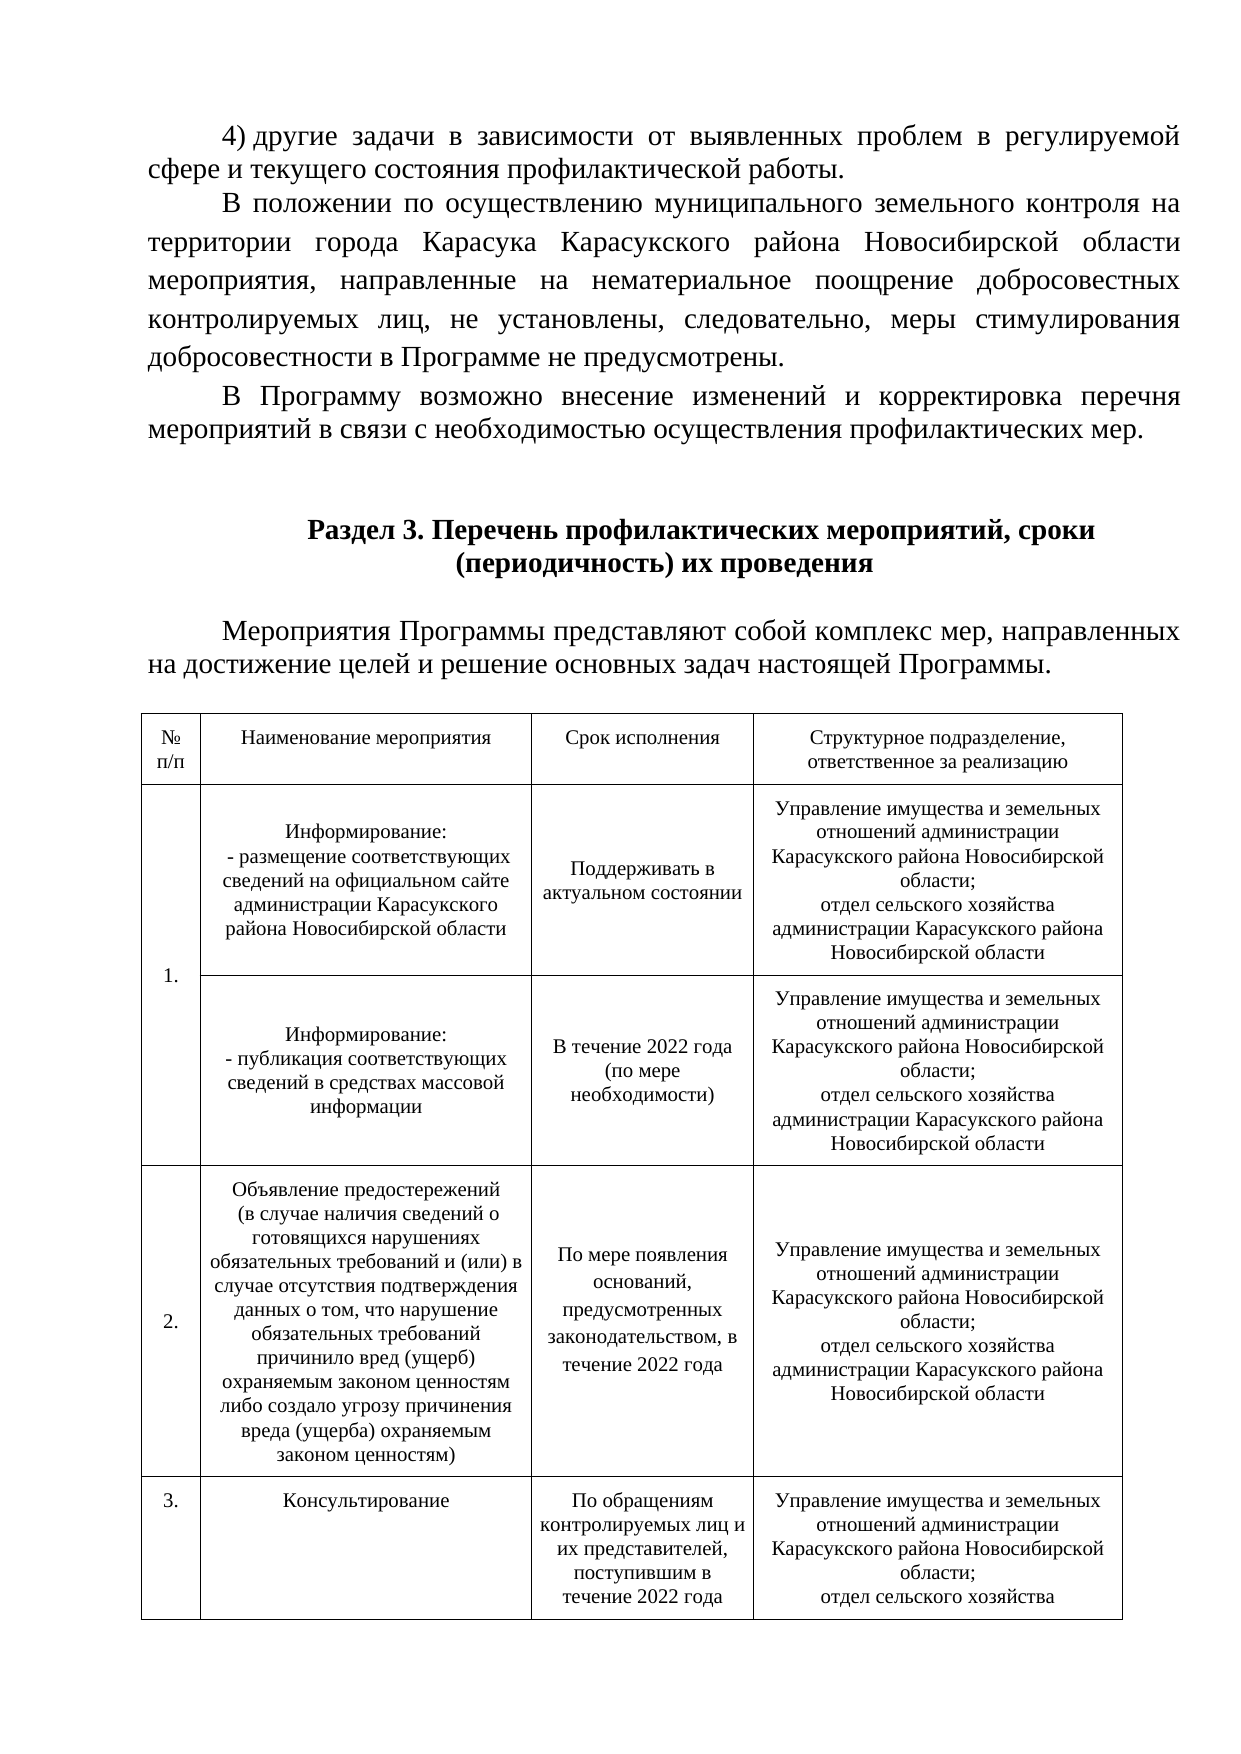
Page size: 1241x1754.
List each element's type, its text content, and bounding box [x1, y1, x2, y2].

table_cell В течение 2022 года (по мере необходимости) [532, 976, 753, 1165]
table_cell 1. [142, 785, 200, 1165]
table_cell По мере появления оснований, предусмотренных законодательством, в течение 2022 года [532, 1166, 753, 1476]
table_cell Информирование: - публикация соответствующих сведений в средствах массовой информации [201, 976, 531, 1165]
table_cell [532, 1477, 753, 1619]
table_header Наименование мероприятия [201, 714, 531, 784]
table_cell Информирование: - размещение соответствующих сведений на официальном сайте администрации Карасукского района Новосибирской области [201, 785, 531, 974]
table_cell Объявление предостережений (в случае наличия сведений о готовящихся нарушениях обязательных требований и (или) в случае отсутствия подтверждения данных о том, что нарушение обязательных требований причинило вред (ущерб) охраняемым законом ценностям либо создало угрозу причинения вреда (ущерба) охраняемым законом ценностям) [201, 1166, 531, 1476]
list другие задачи в зависимости от выявленных проблем в регулируемой сфере и текущего состояния профилактической работы. [148, 118, 1181, 185]
table_cell Консультирование [201, 1477, 531, 1619]
list В положении по осуществлению муниципального земельного контроля на территории города Карасука Карасукского района Новосибирской области мероприятия, направленные на нематериальное поощрение добросовестных контролируемых лиц, не установлены, следовательно, меры стимулирования добросовестности в Программе не предусмотрены. [148, 185, 1181, 373]
table_cell Поддерживать в актуальном состоянии [532, 785, 753, 974]
list В Программу возможно внесение изменений и корректировка перечня мероприятий в связи с необходимостью осуществления профилактических мер. [148, 378, 1181, 445]
text Мероприятия Программы представляют собой комплекс мер, направленных на достижение целей и решение основных задач настоящей Программы. [148, 613, 1181, 680]
text Раздел 3. Перечень профилактических мероприятий, сроки (периодичность) их проведения [148, 512, 1181, 579]
table_header Структурное подразделение, ответственное за реализацию [754, 714, 1122, 784]
table_header Срок исполнения [532, 714, 753, 784]
table_header № п/п [142, 714, 200, 784]
table_cell 3. [142, 1477, 200, 1619]
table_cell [754, 1477, 1122, 1619]
table_cell 2. [142, 1166, 200, 1476]
